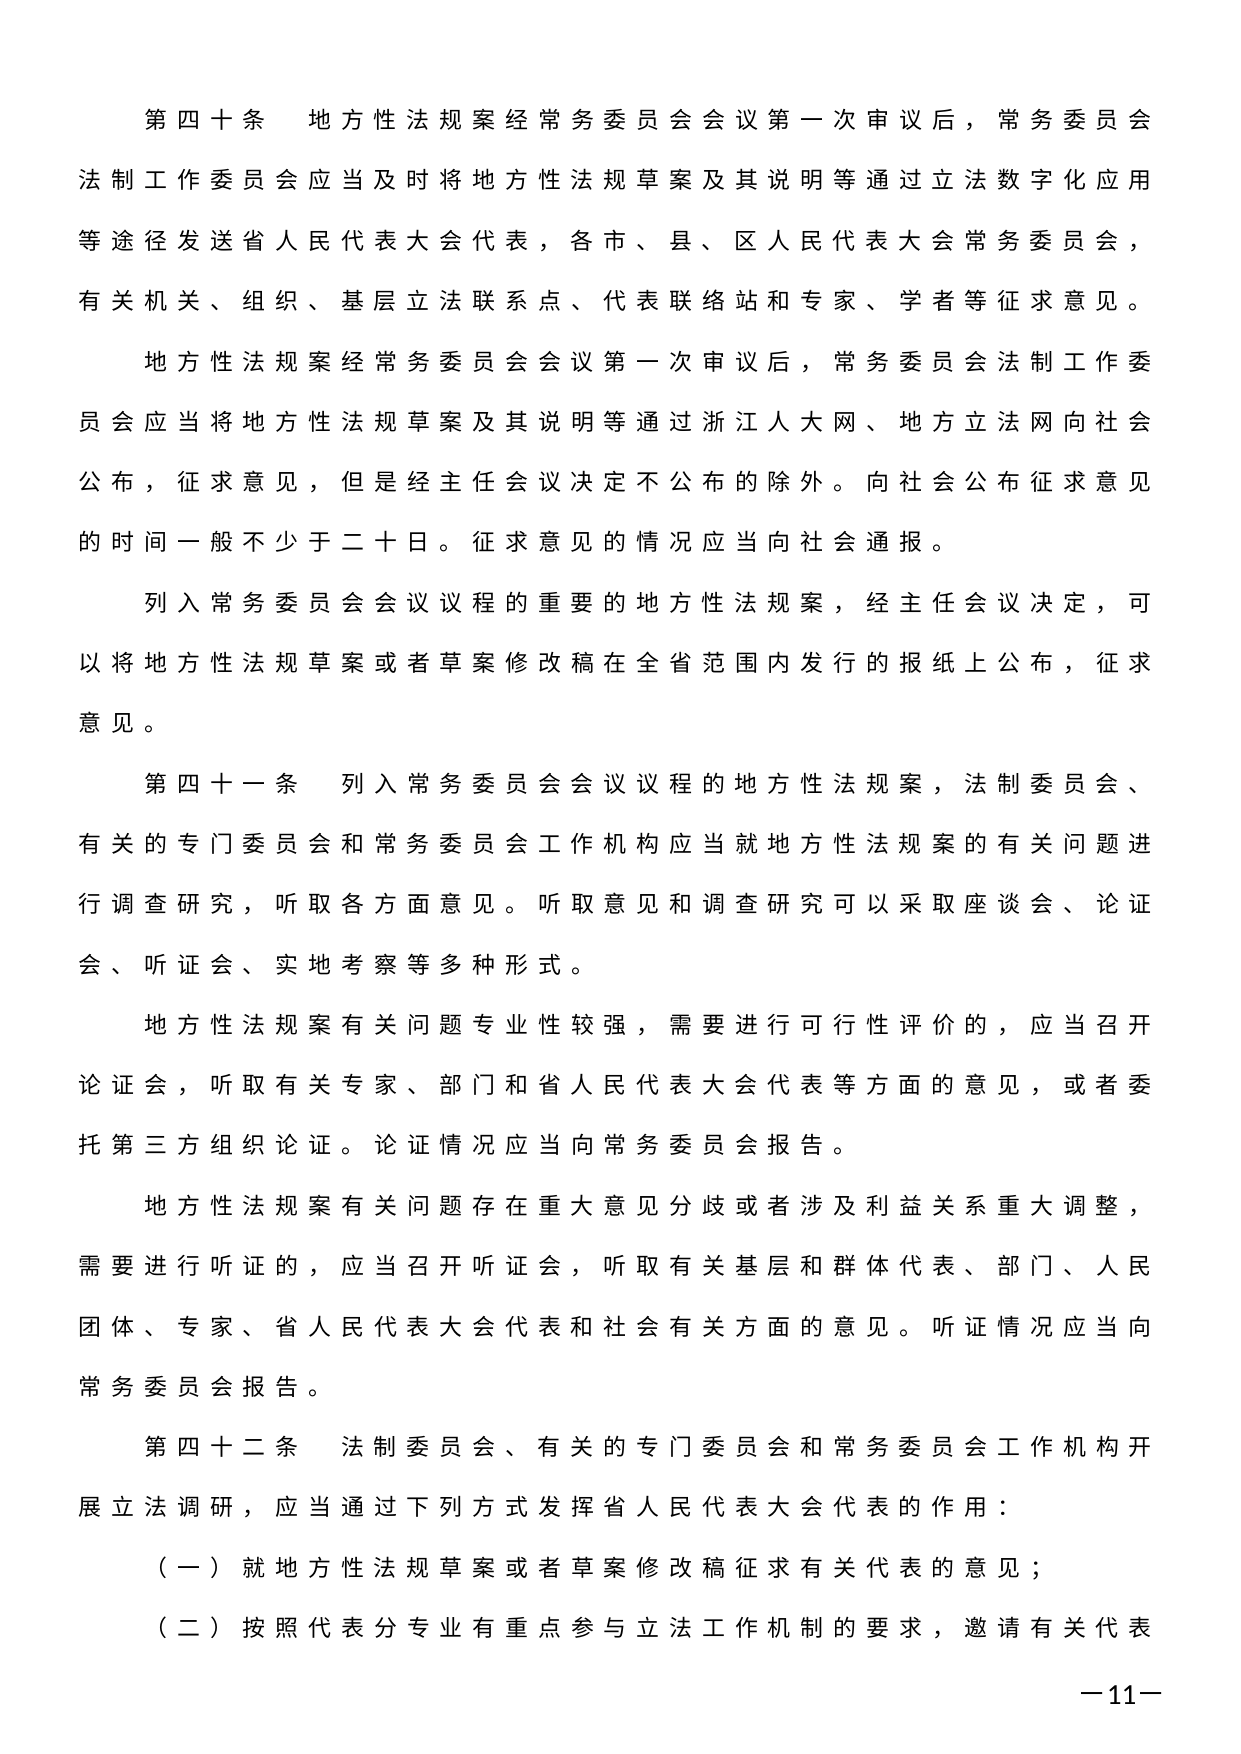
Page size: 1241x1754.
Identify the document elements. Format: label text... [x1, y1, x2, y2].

text 列入常务委员会会议议程的重要的地方性法规案，经主任会议决定，可以将地方性法规草案或者草案修改稿在全省范围内发行的报纸上公布，征求意见。 [79, 571, 1161, 752]
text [79, 1596, 1161, 1657]
text 第四十一条 列入常务委员会会议议程的地方性法规案，法制委员会、有关的专门委员会和常务委员会工作机构应当就地方性法规案的有关问题进行调查研究，听取各方面意见。听取意见和调查研究可以采取座谈会、论证会、听证会、实地考察等多种形式。 [79, 752, 1161, 993]
text 地方性法规案经常务委员会会议第一次审议后，常务委员会法制工作委员会应当将地方性法规草案及其说明等通过浙江人大网、地方立法网向社会公布，征求意见，但是经主任会议决定不公布的除外。向社会公布征求意见的时间一般不少于二十日。征求意见的情况应当向社会通报。 [79, 330, 1161, 571]
text 地方性法规案有关问题专业性较强，需要进行可行性评价的，应当召开论证会，听取有关专家、部门和省人民代表大会代表等方面的意见，或者委托第三方组织论证。论证情况应当向常务委员会报告。 [79, 993, 1161, 1174]
text 第四十二条 法制委员会、有关的专门委员会和常务委员会工作机构开展立法调研，应当通过下列方式发挥省人民代表大会代表的作用： [79, 1415, 1161, 1536]
text 第四十条 地方性法规案经常务委员会会议第一次审议后，常务委员会法制工作委员会应当及时将地方性法规草案及其说明等通过立法数字化应用等途径发送省人民代表大会代表，各市、县、区人民代表大会常务委员会，有关机关、组织、基层立法联系点、代表联络站和专家、学者等征求意见。 [79, 88, 1161, 330]
text （一）就地方性法规草案或者草案修改稿征求有关代表的意见； [79, 1536, 1161, 1596]
text 地方性法规案有关问题存在重大意见分歧或者涉及利益关系重大调整，需要进行听证的，应当召开听证会，听取有关基层和群体代表、部门、人民团体、专家、省人民代表大会代表和社会有关方面的意见。听证情况应当向常务委员会报告。 [79, 1174, 1161, 1415]
